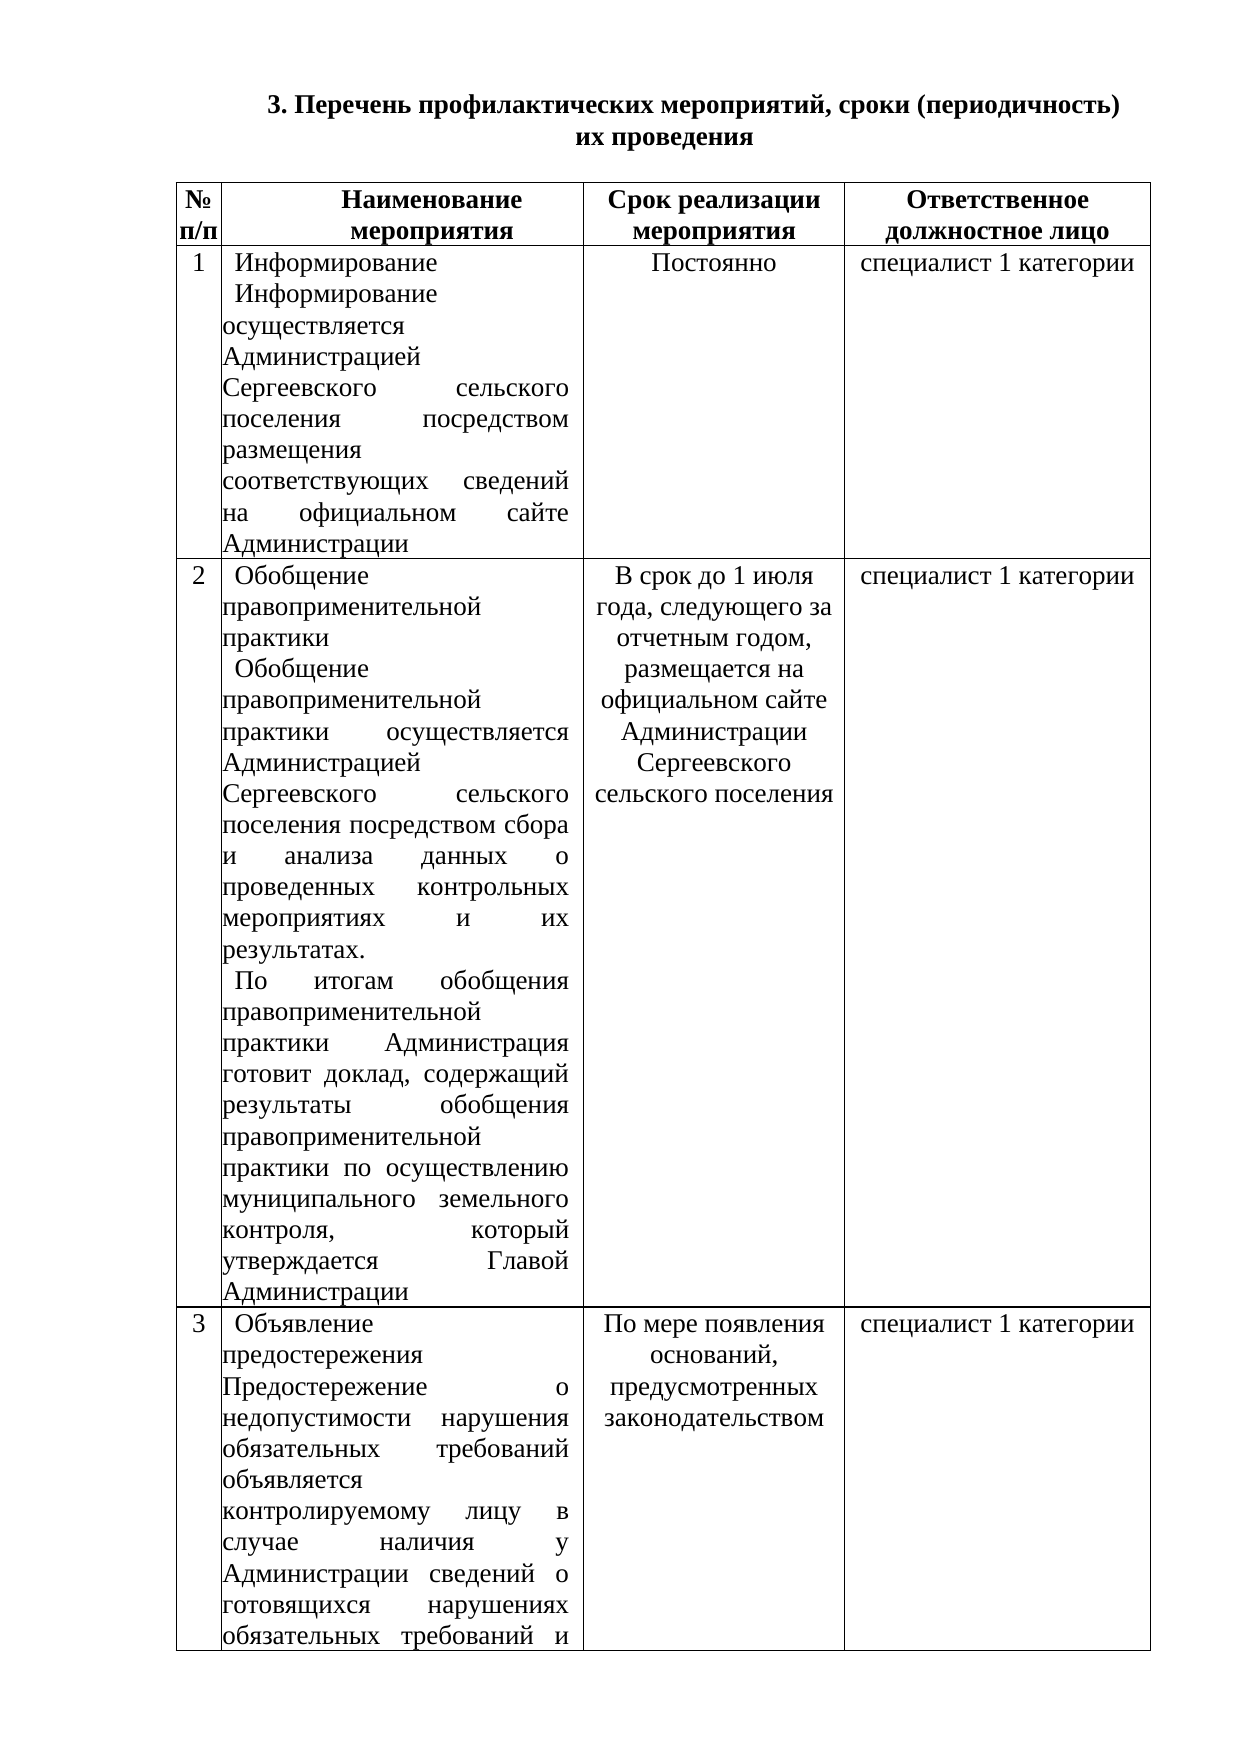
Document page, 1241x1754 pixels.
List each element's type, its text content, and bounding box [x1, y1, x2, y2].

table_cell 3 [177, 1308, 221, 1650]
table_cell Обобщение правоприменительной практики Обобщение правоприменительной практики осуществляется Администрацией Сергеевского сельского поселения посредством сбора и анализа данных о проведенных контрольных мероприятиях и их результатах. По итогам обобщения правоприменительной практики Администрация готовит доклад, содержащий результаты обобщения правоприменительной практики по осуществлению муниципального земельного контроля, который утверждается Главой Администрации [222, 559, 583, 1306]
text 3. Перечень профилактических мероприятий, сроки (периодичность) их проведения [753, 89, 1152, 151]
table_cell В срок до 1 июля года, следующего за отчетным годом, размещается на официальном сайте Администрации Сергеевского сельского поселения [584, 559, 844, 1306]
table_cell специалист 1 категории [845, 246, 1150, 558]
text 3. Перечень профилактических мероприятий, сроки (периодичность) их проведения [177, 89, 575, 151]
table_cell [845, 1308, 1150, 1650]
table_cell 1 [177, 246, 221, 558]
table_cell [584, 1308, 844, 1650]
table_cell Информирование Информирование осуществляется Администрацией Сергеевского сельского поселения посредством размещения соответствующих сведений на официальном сайте Администрации [222, 246, 583, 558]
table_header Наименование мероприятия [222, 183, 583, 245]
table_header Ответственное должностное лицо [845, 183, 1150, 245]
table_cell специалист 1 категории [845, 559, 1150, 1306]
table_cell 2 [177, 559, 221, 1306]
table_header № п/п [177, 183, 221, 245]
table_header Срок реализации мероприятия [584, 183, 844, 245]
table_cell Постоянно [584, 246, 844, 558]
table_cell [222, 1308, 583, 1650]
